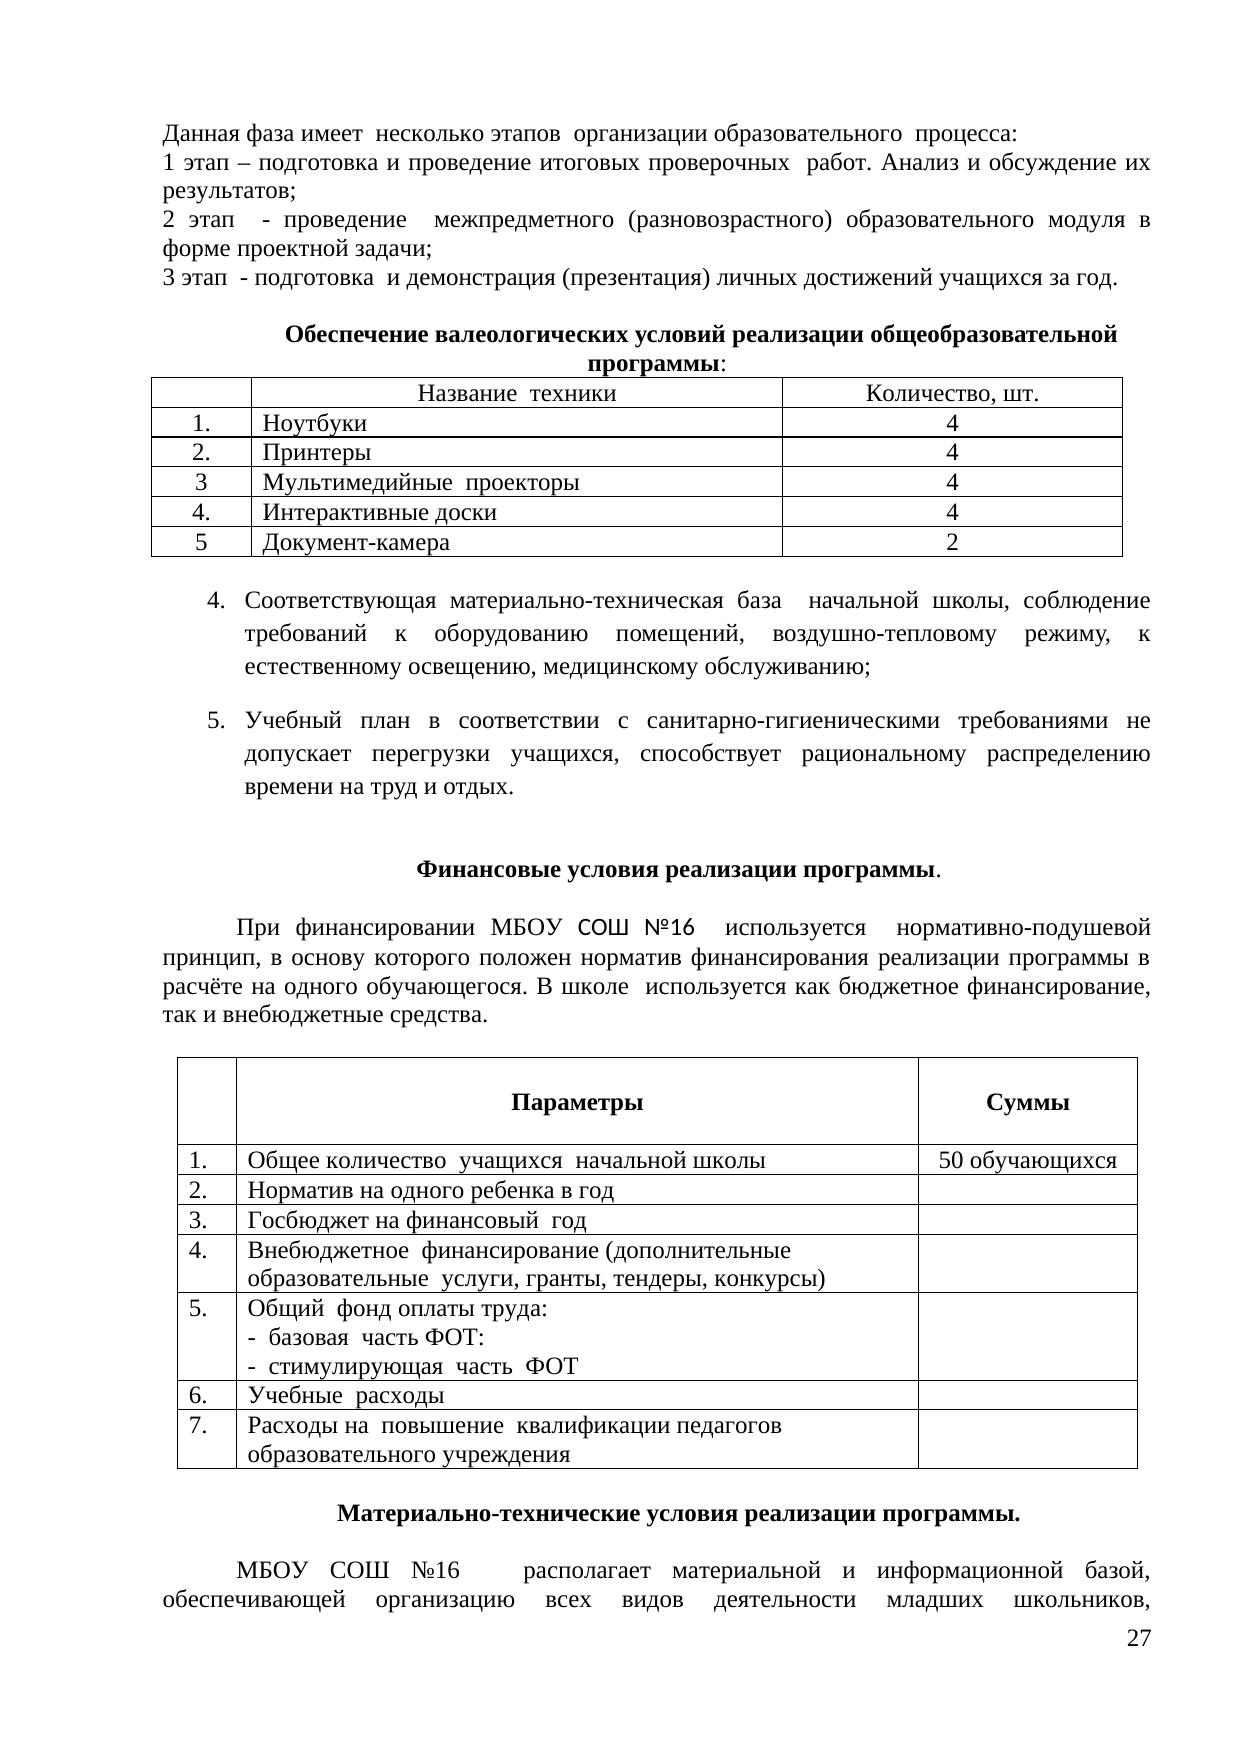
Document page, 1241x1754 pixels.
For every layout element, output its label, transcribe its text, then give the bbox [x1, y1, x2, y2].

text При финансировании МБОУ СОШ №16 используется нормативно-подушевой принцип, в основу которого положен норматив финансирования реализации программы в расчёте на одного обучающегося. В школе используется как бюджетное финансирование, так и внебюджетные средства. [162, 911, 1152, 1028]
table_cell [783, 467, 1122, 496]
text Данная фаза имеет несколько этапов организации образовательного процесса: [162, 118, 1152, 147]
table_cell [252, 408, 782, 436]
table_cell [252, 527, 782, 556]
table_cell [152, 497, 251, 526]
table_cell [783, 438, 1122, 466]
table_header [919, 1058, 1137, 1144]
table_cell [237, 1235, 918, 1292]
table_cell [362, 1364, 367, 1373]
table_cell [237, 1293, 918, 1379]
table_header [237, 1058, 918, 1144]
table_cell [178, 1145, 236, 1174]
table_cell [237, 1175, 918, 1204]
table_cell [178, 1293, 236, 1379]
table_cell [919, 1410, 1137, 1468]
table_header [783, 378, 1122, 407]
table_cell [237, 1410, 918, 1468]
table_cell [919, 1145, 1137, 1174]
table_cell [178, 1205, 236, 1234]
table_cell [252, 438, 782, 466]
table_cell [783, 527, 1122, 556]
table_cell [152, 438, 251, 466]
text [162, 1555, 1152, 1613]
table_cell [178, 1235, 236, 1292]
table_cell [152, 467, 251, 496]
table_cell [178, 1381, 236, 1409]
text 2 этап - проведение межпредметного (разновозрастного) образовательного модуля в форме проектной задачи; [162, 204, 1152, 262]
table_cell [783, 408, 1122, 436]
text Материально-технические условия реализации программы. [206, 1498, 1152, 1526]
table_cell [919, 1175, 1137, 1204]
text 1 этап – подготовка и проведение итоговых проверочных работ. Анализ и обсуждение их результатов; [162, 147, 1152, 204]
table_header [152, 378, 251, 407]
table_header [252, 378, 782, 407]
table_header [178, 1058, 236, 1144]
text 3 этап - подготовка и демонстрация (презентация) личных достижений учащихся за год. [162, 262, 1152, 291]
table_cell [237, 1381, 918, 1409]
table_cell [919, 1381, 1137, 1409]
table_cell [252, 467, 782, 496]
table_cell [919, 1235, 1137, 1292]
list Соответствующая материально-техническая база начальной школы, соблюдение требований к оборудованию помещений, воздушно-тепловому режиму, к естественному освещению, медицинскому обслуживанию; [207, 585, 1152, 680]
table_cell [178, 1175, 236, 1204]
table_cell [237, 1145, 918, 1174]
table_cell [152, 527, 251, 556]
text Финансовые условия реализации программы. [206, 854, 1152, 883]
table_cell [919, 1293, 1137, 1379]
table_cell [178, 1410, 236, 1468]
text Обеспечение валеологических условий реализации общеобразовательной программы: [162, 319, 1152, 377]
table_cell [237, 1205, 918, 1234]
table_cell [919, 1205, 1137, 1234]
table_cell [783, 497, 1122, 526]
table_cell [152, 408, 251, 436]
list Учебный план в соответствии с санитарно-гигиеническими требованиями не допускает перегрузки учащихся, способствует рациональному распределению времени на труд и отдых. [207, 705, 1152, 800]
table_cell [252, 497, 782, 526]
